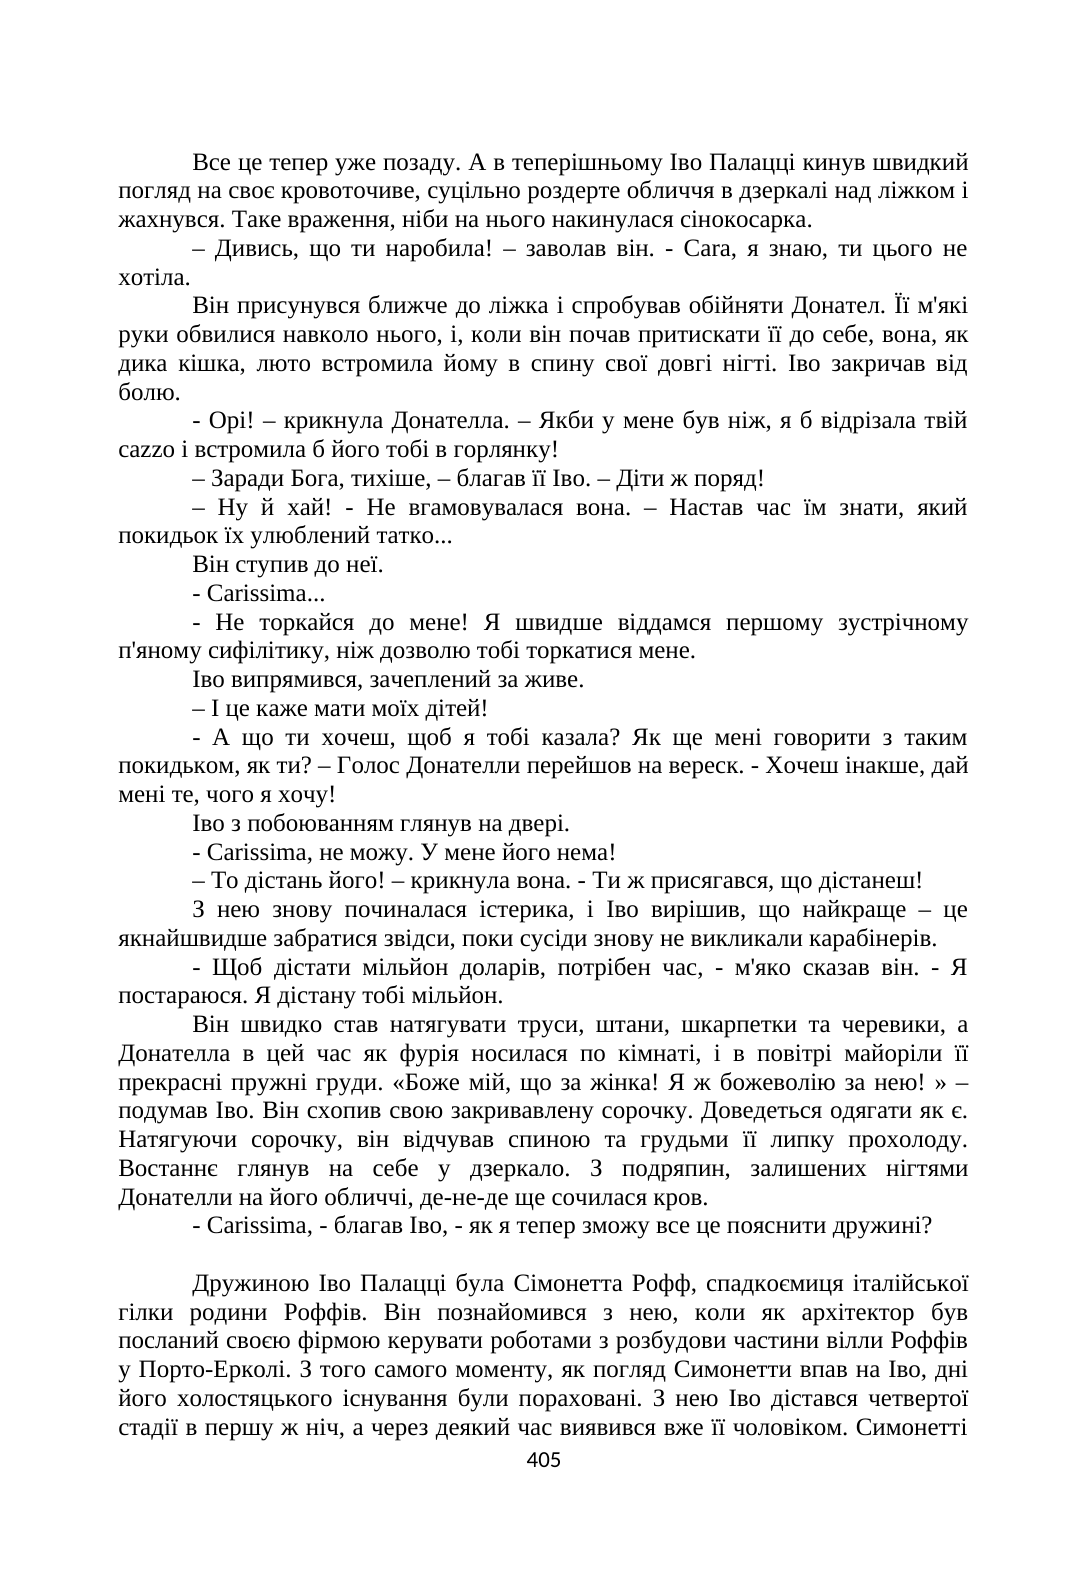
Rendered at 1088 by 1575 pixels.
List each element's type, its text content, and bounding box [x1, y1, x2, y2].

text Він швидко став натягувати труси, штани, шкарпетки та черевики, а Донателла в цей час як фурія носилася по кімнаті, і в повітрі майоріли її прекрасні пружні груди. «Боже мій, що за жінка! Я ж божеволію за нею! » – подумав Іво. Він схопив свою закривавлену сорочку. Доведеться одягати як є. Натягуючи сорочку, він відчував спиною та грудьми її липку прохолоду. Востаннє глянув на себе у дзеркало. З подряпин, залишених нігтями Донателли на його обличчі, де-не-де ще сочилася кров. [118, 1009, 969, 1211]
text З нею знову починалася істерика, і Іво вирішив, що найкраще – це якнайшвидше забратися звідси, поки сусіди знову не викликали карабінерів. [118, 894, 969, 952]
text Іво з побоюванням глянув на двері. [118, 808, 969, 837]
text Він присунувся ближче до ліжка і спробував обійняти Донател. Її м'які руки обвилися навколо нього, і, коли він почав притискати її до себе, вона, як дика кішка, люто встромила йому в спину свої довгі нігті. Іво закричав від болю. [118, 291, 969, 406]
text - А що ти хочеш, щоб я тобі казала? Як ще мені говорити з таким покидьком, як ти? – Голос Донателли перейшов на вереск. - Хочеш інакше, дай мені те, чого я хочу! [118, 722, 969, 808]
text – Заради Бога, тихіше, – благав її Іво. – Діти ж поряд! [118, 463, 969, 492]
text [118, 1268, 969, 1441]
text - Не торкайся до мене! Я швидше віддамся першому зустрічному п'яному сифілітику, ніж дозволю тобі торкатися мене. [118, 607, 969, 664]
text – То дістань його! – крикнула вона. - Ти ж присягався, що дістанеш! [118, 866, 969, 894]
text - Carissima, не можу. У мене його нема! [118, 837, 969, 866]
text Він ступив до неї. [118, 549, 969, 578]
text – Дивись, що ти наробила! – заволав він. - Cara, я знаю, ти цього не хотіла. [118, 233, 969, 291]
text Все це тепер уже позаду. А в теперішньому Іво Палацці кинув швидкий погляд на своє кровоточиве, суцільно роздерте обличчя в дзеркалі над ліжком і жахнувся. Таке враження, ніби на нього накинулася сінокосарка. [118, 147, 969, 233]
text - Carissima, - благав Іво, - як я тепер зможу все це пояснити дружині? [118, 1211, 969, 1239]
text - Орі! – крикнула Донателла. – Якби у мене був ніж, я б відрізала твій cazzo і встромила б його тобі в горлянку! [118, 406, 969, 463]
text - Carissima... [118, 578, 969, 607]
text - Щоб дістати мільйон доларів, потрібен час, - м'яко сказав він. - Я постараюся. Я дістану тобі мільйон. [118, 952, 969, 1009]
text Іво випрямився, зачеплений за живе. [118, 664, 969, 693]
text – Ну й хай! - Не вгамовувалася вона. – Настав час їм знати, який покидьок їх улюблений татко... [118, 492, 969, 549]
text – І це каже мати моїх дітей! [118, 693, 969, 722]
